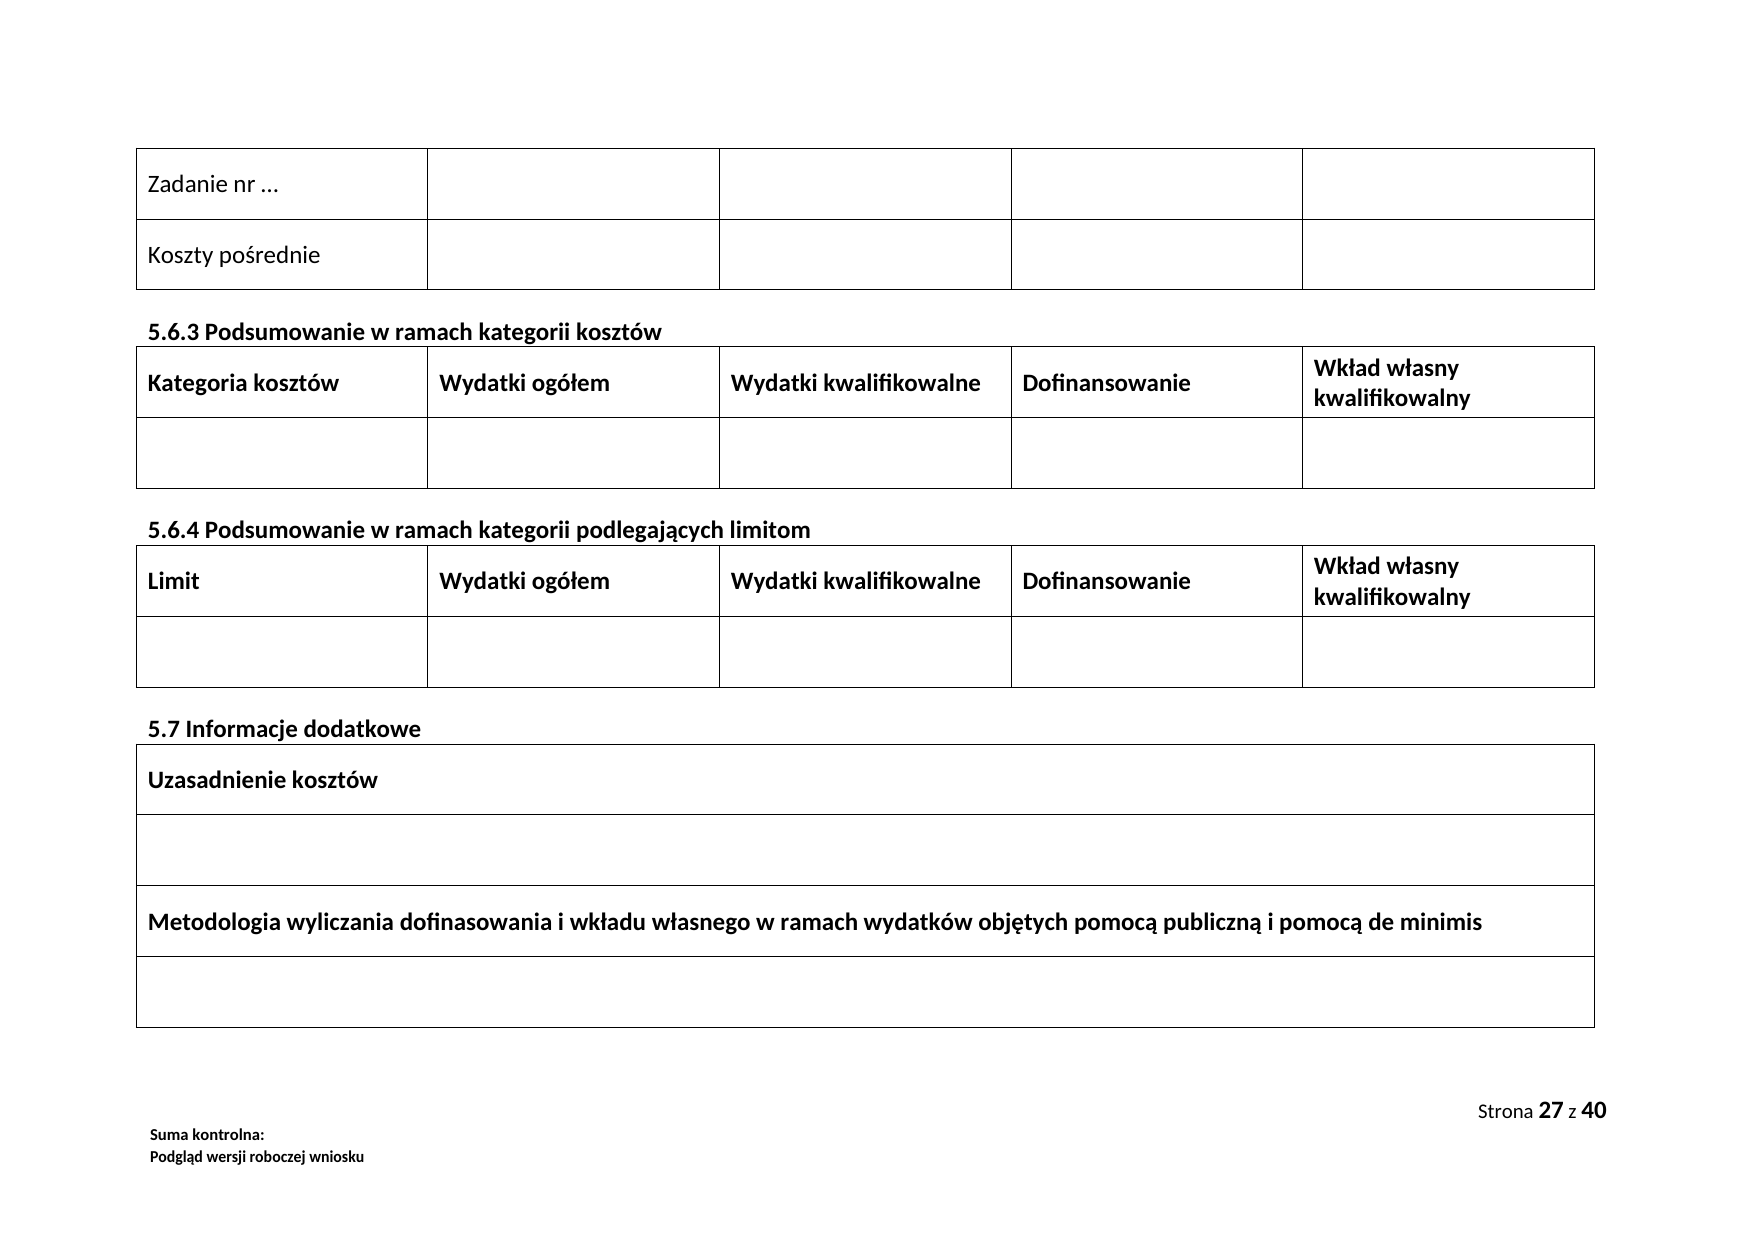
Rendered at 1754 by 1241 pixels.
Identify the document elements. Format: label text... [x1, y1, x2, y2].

table_cell [720, 220, 1011, 289]
table_header Dofinansowanie [1012, 347, 1302, 417]
table_cell [428, 149, 719, 218]
table_header Wydatki kwalifikowalne [720, 546, 1011, 616]
table_cell [1303, 617, 1594, 687]
table_header Wydatki kwalifikowalne [720, 347, 1011, 417]
table_cell [1012, 220, 1302, 289]
table_header Wkład własny kwalifikowalny [1303, 347, 1594, 417]
table_cell Koszty pośrednie [137, 220, 427, 289]
table_header Uzasadnienie kosztów [137, 745, 1594, 814]
table_cell [720, 418, 1011, 488]
table_cell [1012, 617, 1302, 687]
table_header Kategoria kosztów [137, 347, 427, 417]
table_cell [1012, 418, 1302, 488]
text 5.6.4 Podsumowanie w ramach kategorii podlegających limitom [148, 514, 1606, 545]
table_cell [1303, 418, 1594, 488]
table_cell Metodologia wyliczania dofinasowania i wkładu własnego w ramach wydatków objętych pomocą publiczną i pomocą de minimis [137, 886, 1594, 956]
table_cell [137, 957, 1594, 1027]
table_cell [1303, 220, 1594, 289]
table_header Wkład własny kwalifikowalny [1303, 546, 1594, 616]
table_cell [137, 418, 427, 488]
table_cell [137, 815, 1594, 885]
table_cell Zadanie nr … [137, 149, 427, 218]
table_header Wydatki ogółem [428, 546, 719, 616]
table_cell [428, 617, 719, 687]
table_cell [720, 617, 1011, 687]
text 5.7 Informacje dodatkowe [148, 713, 1606, 743]
table_cell [1012, 149, 1302, 218]
table_header Limit [137, 546, 427, 616]
table_header Wydatki ogółem [428, 347, 719, 417]
table_cell [428, 220, 719, 289]
table_cell [1303, 149, 1594, 218]
table_cell [428, 418, 719, 488]
table_cell [720, 149, 1011, 218]
text 5.6.3 Podsumowanie w ramach kategorii kosztów [148, 316, 1606, 346]
table_header Dofinansowanie [1012, 546, 1302, 616]
table_cell [137, 617, 427, 687]
